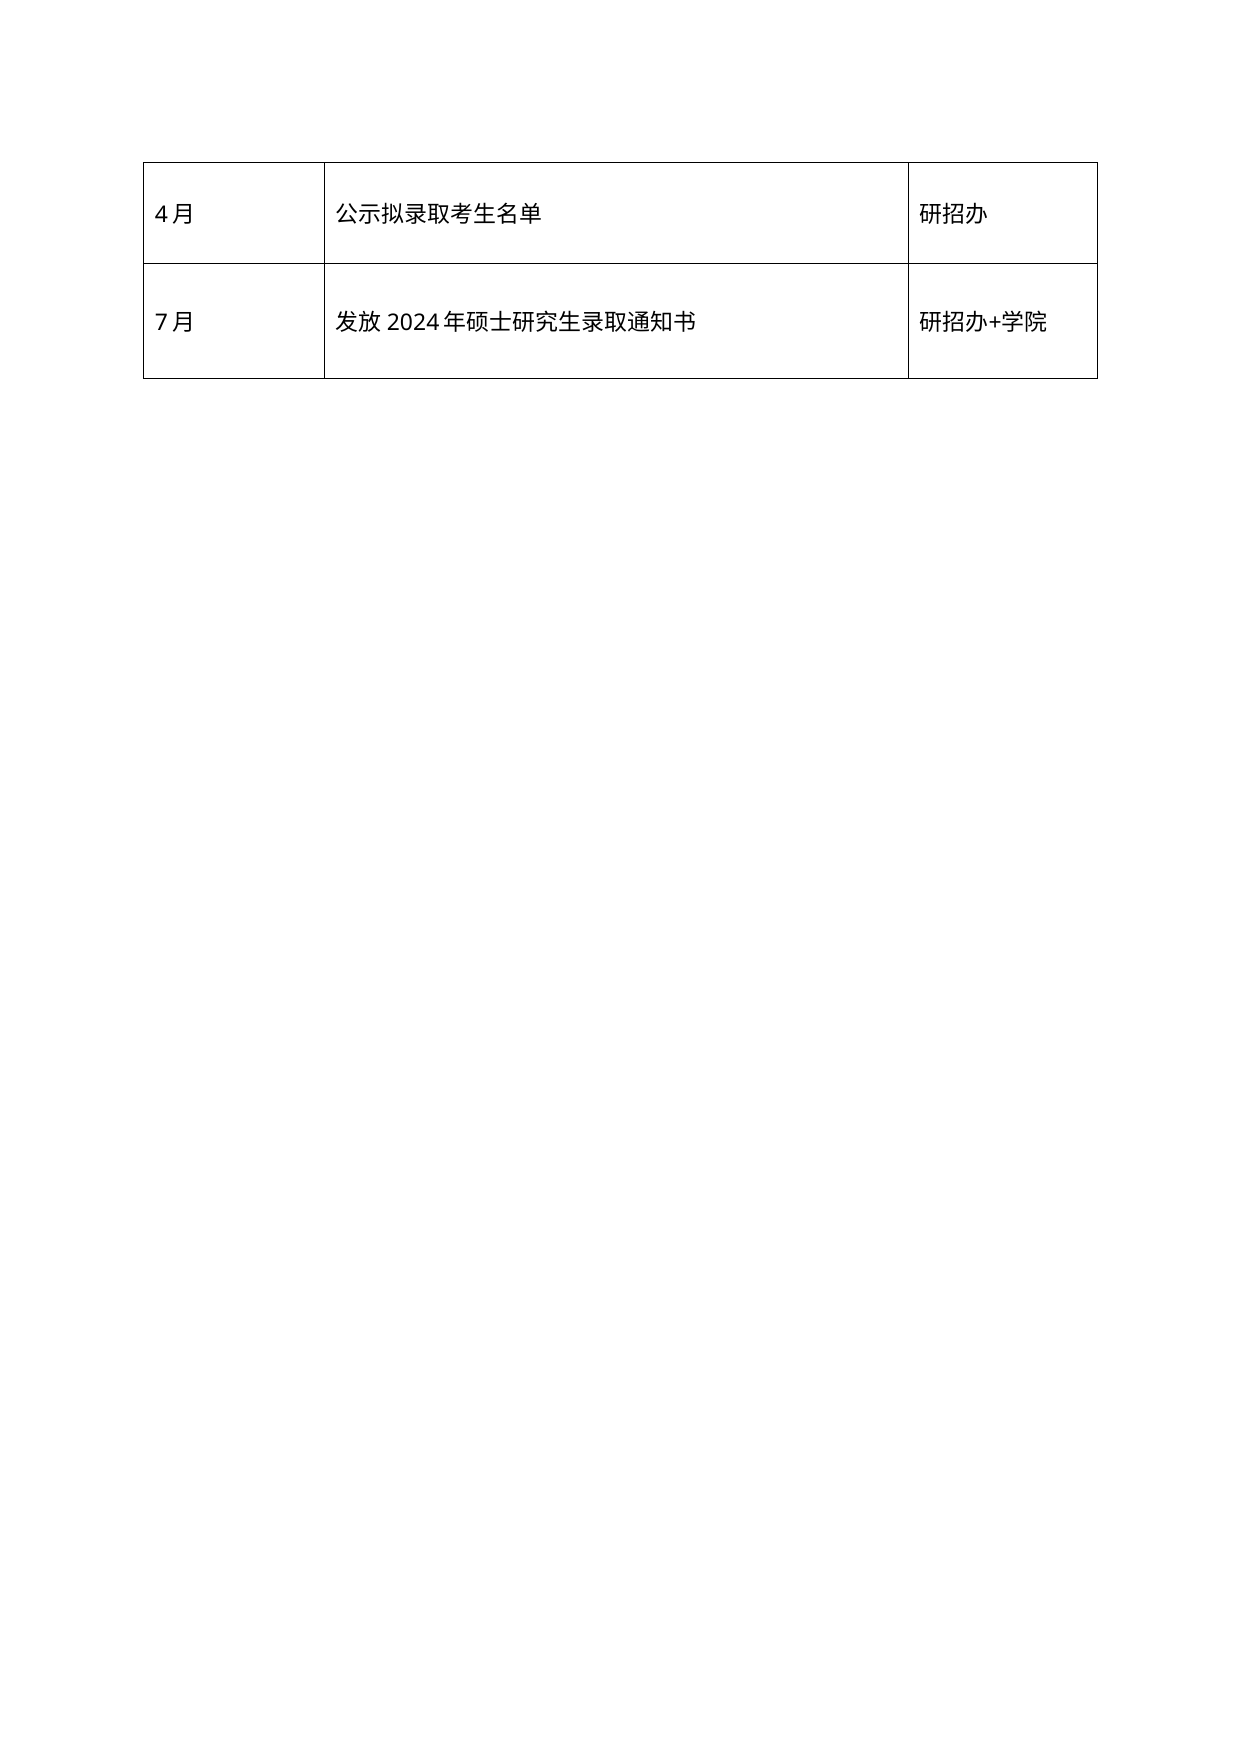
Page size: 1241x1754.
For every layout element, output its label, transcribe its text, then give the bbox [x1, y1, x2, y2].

table_cell 公示拟录取考生名单 [325, 163, 908, 262]
table_cell 研招办 [909, 163, 1097, 262]
table_cell 4月 [144, 163, 324, 262]
table_cell 发放 2024年硕士研究生录取通知书 [325, 264, 908, 378]
table_cell 研招办+学院 [909, 264, 1097, 378]
table_cell 7月 [144, 264, 324, 378]
